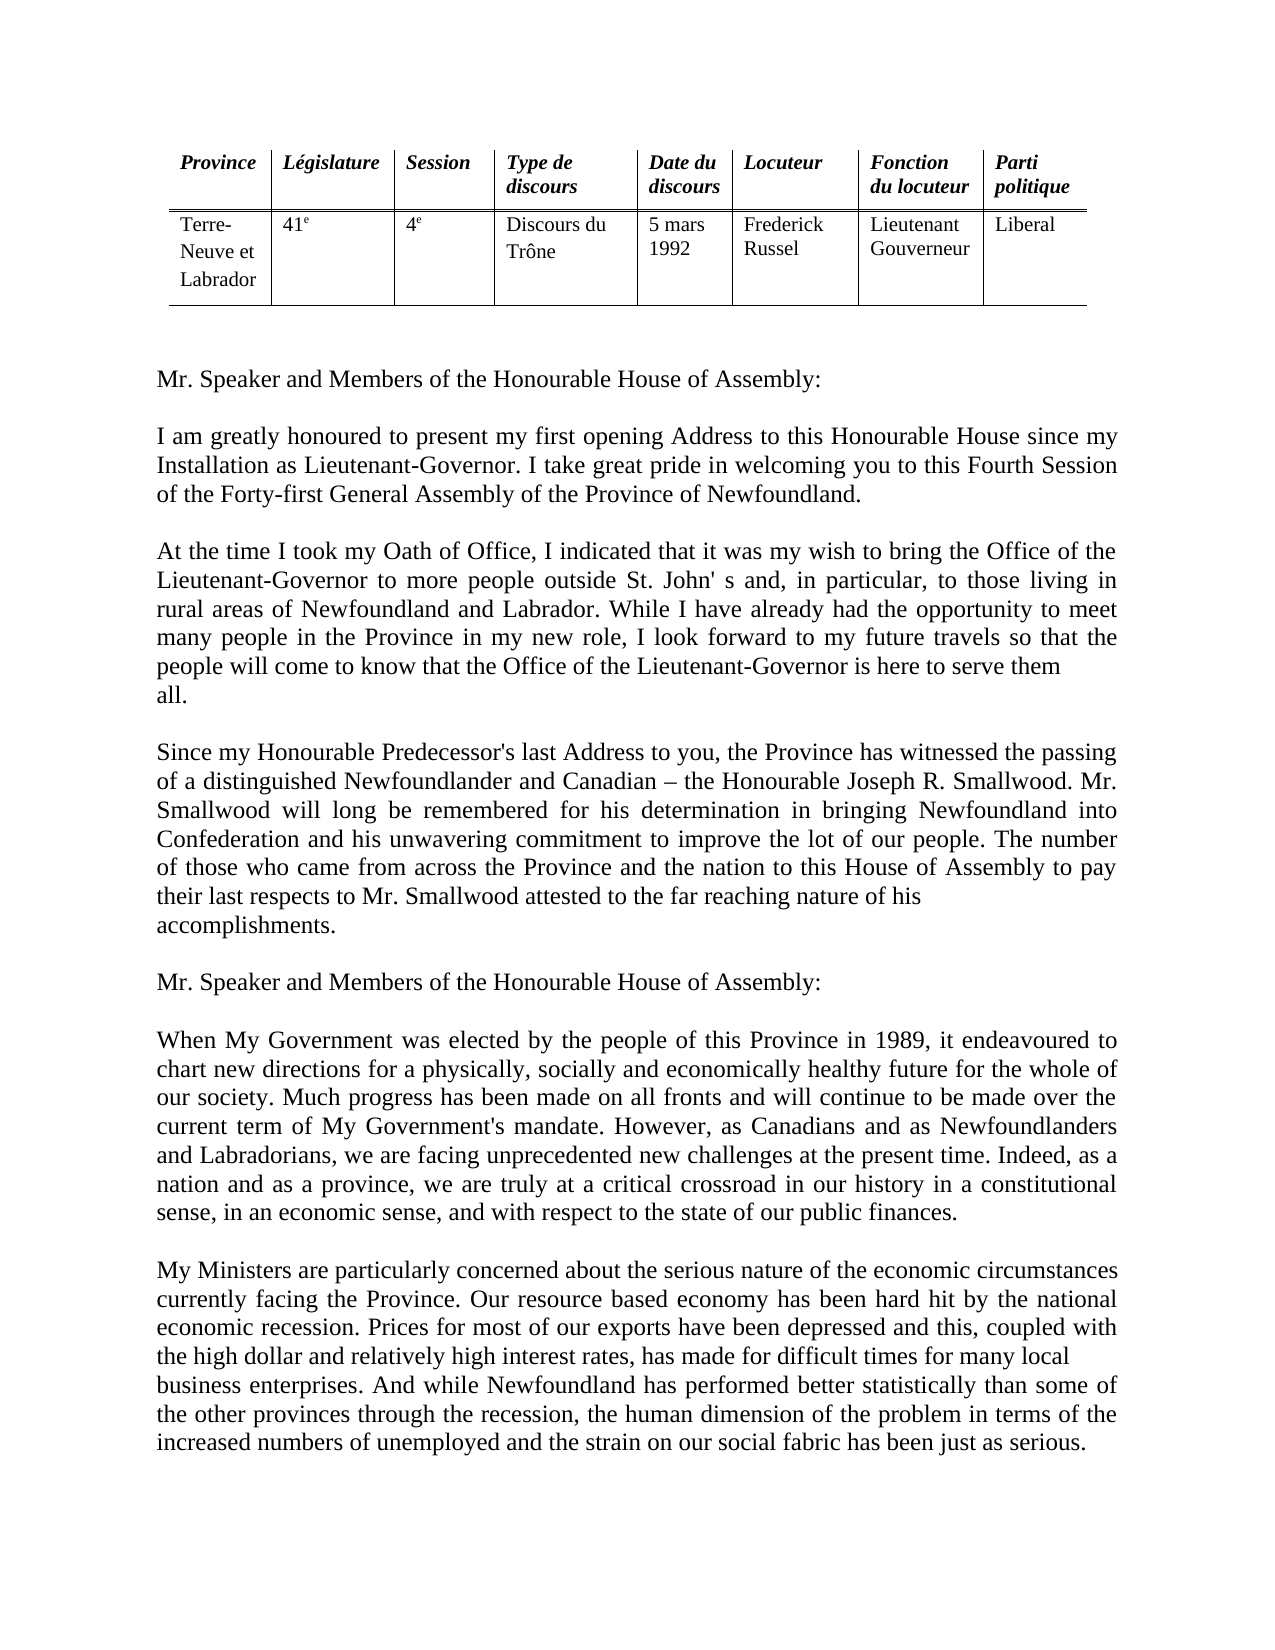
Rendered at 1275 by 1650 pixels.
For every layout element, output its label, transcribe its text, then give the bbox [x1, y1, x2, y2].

table_cell 4e [395, 212, 494, 305]
table_header Fonction du locuteur [859, 150, 983, 208]
table_header Type de discours [495, 150, 637, 208]
table_header Législature [272, 150, 394, 208]
table_cell Liberal [984, 212, 1087, 305]
text accomplishments. [156, 910, 1118, 939]
text My Ministers are particularly concerned about the serious nature of the economic circumstances currently facing the Province. Our resource based economy has been hard hit by the national economic recession. Prices for most of our exports have been depressed and this, coupled with the high dollar and relatively high interest rates, has made for difficult times for many local [156, 1255, 1118, 1370]
table_cell Frederick Russel [733, 212, 858, 305]
table_cell Discours du Trône [495, 212, 637, 305]
table_cell Terre- Neuve et Labrador [169, 212, 271, 305]
text all. [156, 680, 1118, 709]
text When My Government was elected by the people of this Province in 1989, it endeavoured to chart new directions for a physically, socially and economically healthy future for the whole of our society. Much progress has been made on all fronts and will continue to be made over the current term of My Government's mandate. However, as Canadians and as Newfoundlanders and Labradorians, we are facing unprecedented new challenges at the present time. Indeed, as a nation and as a province, we are truly at a critical crossroad in our history in a constitutional sense, in an economic sense, and with respect to the state of our public finances. [156, 1025, 1118, 1226]
table_header Parti politique [984, 150, 1087, 208]
text business enterprises. And while Newfoundland has performed better statistically than some of the other provinces through the recession, the human dimension of the problem in terms of the increased numbers of unemployed and the strain on our social fabric has been just as serious. [156, 1370, 1118, 1456]
text Mr. Speaker and Members of the Honourable House of Assembly: [156, 364, 1118, 392]
table_cell 41e [272, 212, 394, 305]
text I am greatly honoured to present my first opening Address to this Honourable House since my Installation as Lieutenant-Governor. I take great pride in welcoming you to this Fourth Session of the Forty-first General Assembly of the Province of Newfoundland. [156, 421, 1118, 507]
text Since my Honourable Predecessor's last Address to you, the Province has witnessed the passing of a distinguished Newfoundlander and Canadian – the Honourable Joseph R. Smallwood. Mr. Smallwood will long be remembered for his determination in bringing Newfoundland into Confederation and his unwavering commitment to improve the lot of our people. The number of those who came from across the Province and the nation to this House of Assembly to pay their last respects to Mr. Smallwood attested to the far reaching nature of his [156, 737, 1118, 910]
table_cell 5 mars 1992 [638, 212, 732, 305]
table_cell Lieutenant Gouverneur [859, 212, 983, 305]
text Mr. Speaker and Members of the Honourable House of Assembly: [156, 967, 1118, 996]
table_header Date du discours [638, 150, 732, 208]
table_header Province [169, 150, 271, 208]
table_header Locuteur [733, 150, 858, 208]
text At the time I took my Oath of Office, I indicated that it was my wish to bring the Office of the Lieutenant-Governor to more people outside St. John' s and, in particular, to those living in rural areas of Newfoundland and Labrador. While I have already had the opportunity to meet many people in the Province in my new role, I look forward to my future travels so that the people will come to know that the Office of the Lieutenant-Governor is here to serve them [156, 536, 1118, 680]
table_header Session [395, 150, 494, 208]
